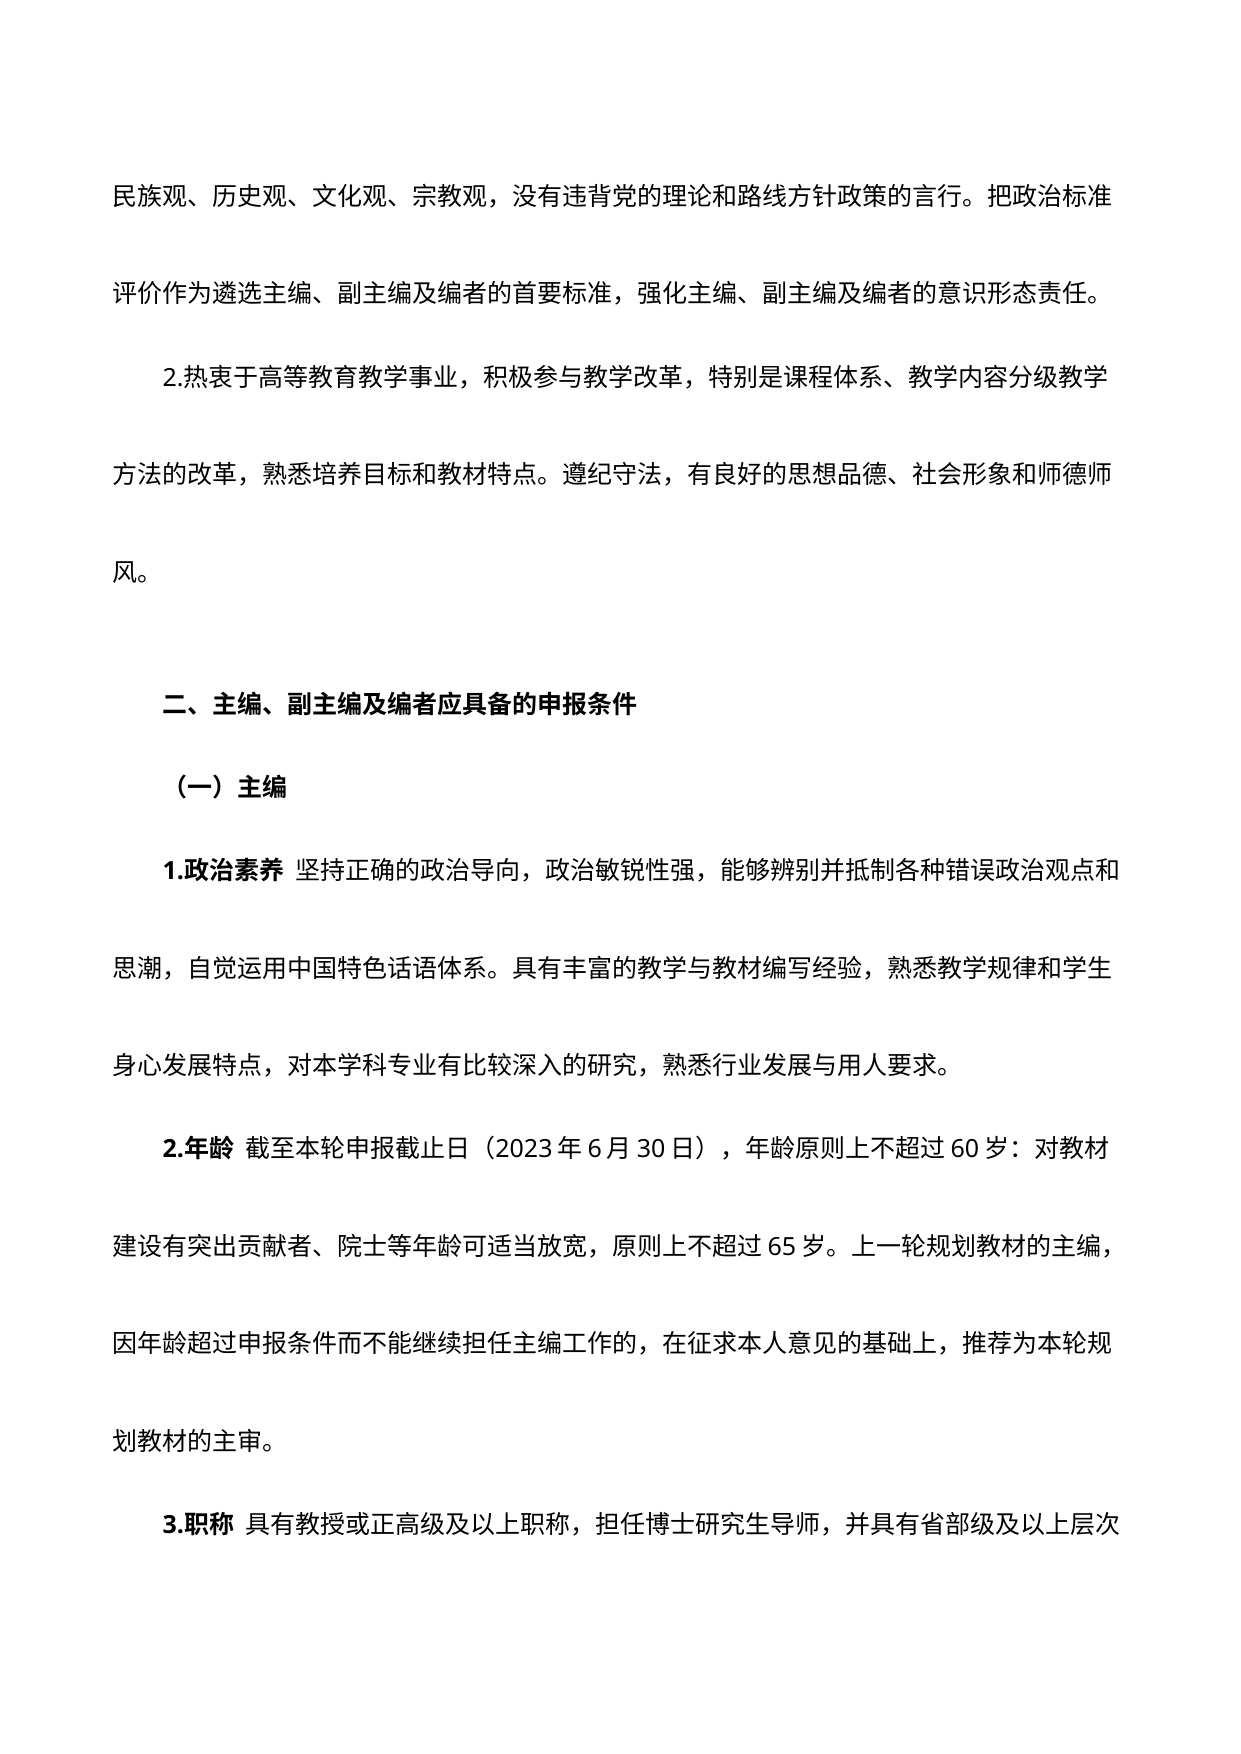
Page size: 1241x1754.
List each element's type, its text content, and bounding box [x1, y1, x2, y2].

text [112, 1490, 1128, 1555]
text 二、主编、副主编及编者应具备的申报条件 [112, 670, 1128, 735]
text 1.政治素养 坚持正确的政治导向，政治敏锐性强，能够辨别并抵制各种错误政治观点和思潮，自觉运用中国特色话语体系。具有丰富的教学与教材编写经验，熟悉教学规律和学生身心发展特点，对本学科专业有比较深入的研究，熟悉行业发展与用人要求。 [112, 836, 1128, 1096]
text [112, 162, 1128, 324]
text 2.热衷于高等教育教学事业，积极参与教学改革，特别是课程体系、教学内容分级教学方法的改革，熟悉培养目标和教材特点。遵纪守法，有良好的思想品德、社会形象和师德师风。 [112, 343, 1128, 603]
text 2.年龄 截至本轮申报截止日（2023年6月30日），年龄原则上不超过60岁：对教材建设有突出贡献者、院士等年龄可适当放宽，原则上不超过65岁。上一轮规划教材的主编，因年龄超过申报条件而不能继续担任主编工作的，在征求本人意见的基础上，推荐为本轮规划教材的主审。 [112, 1114, 1128, 1472]
text （一）主编 [112, 753, 1128, 818]
